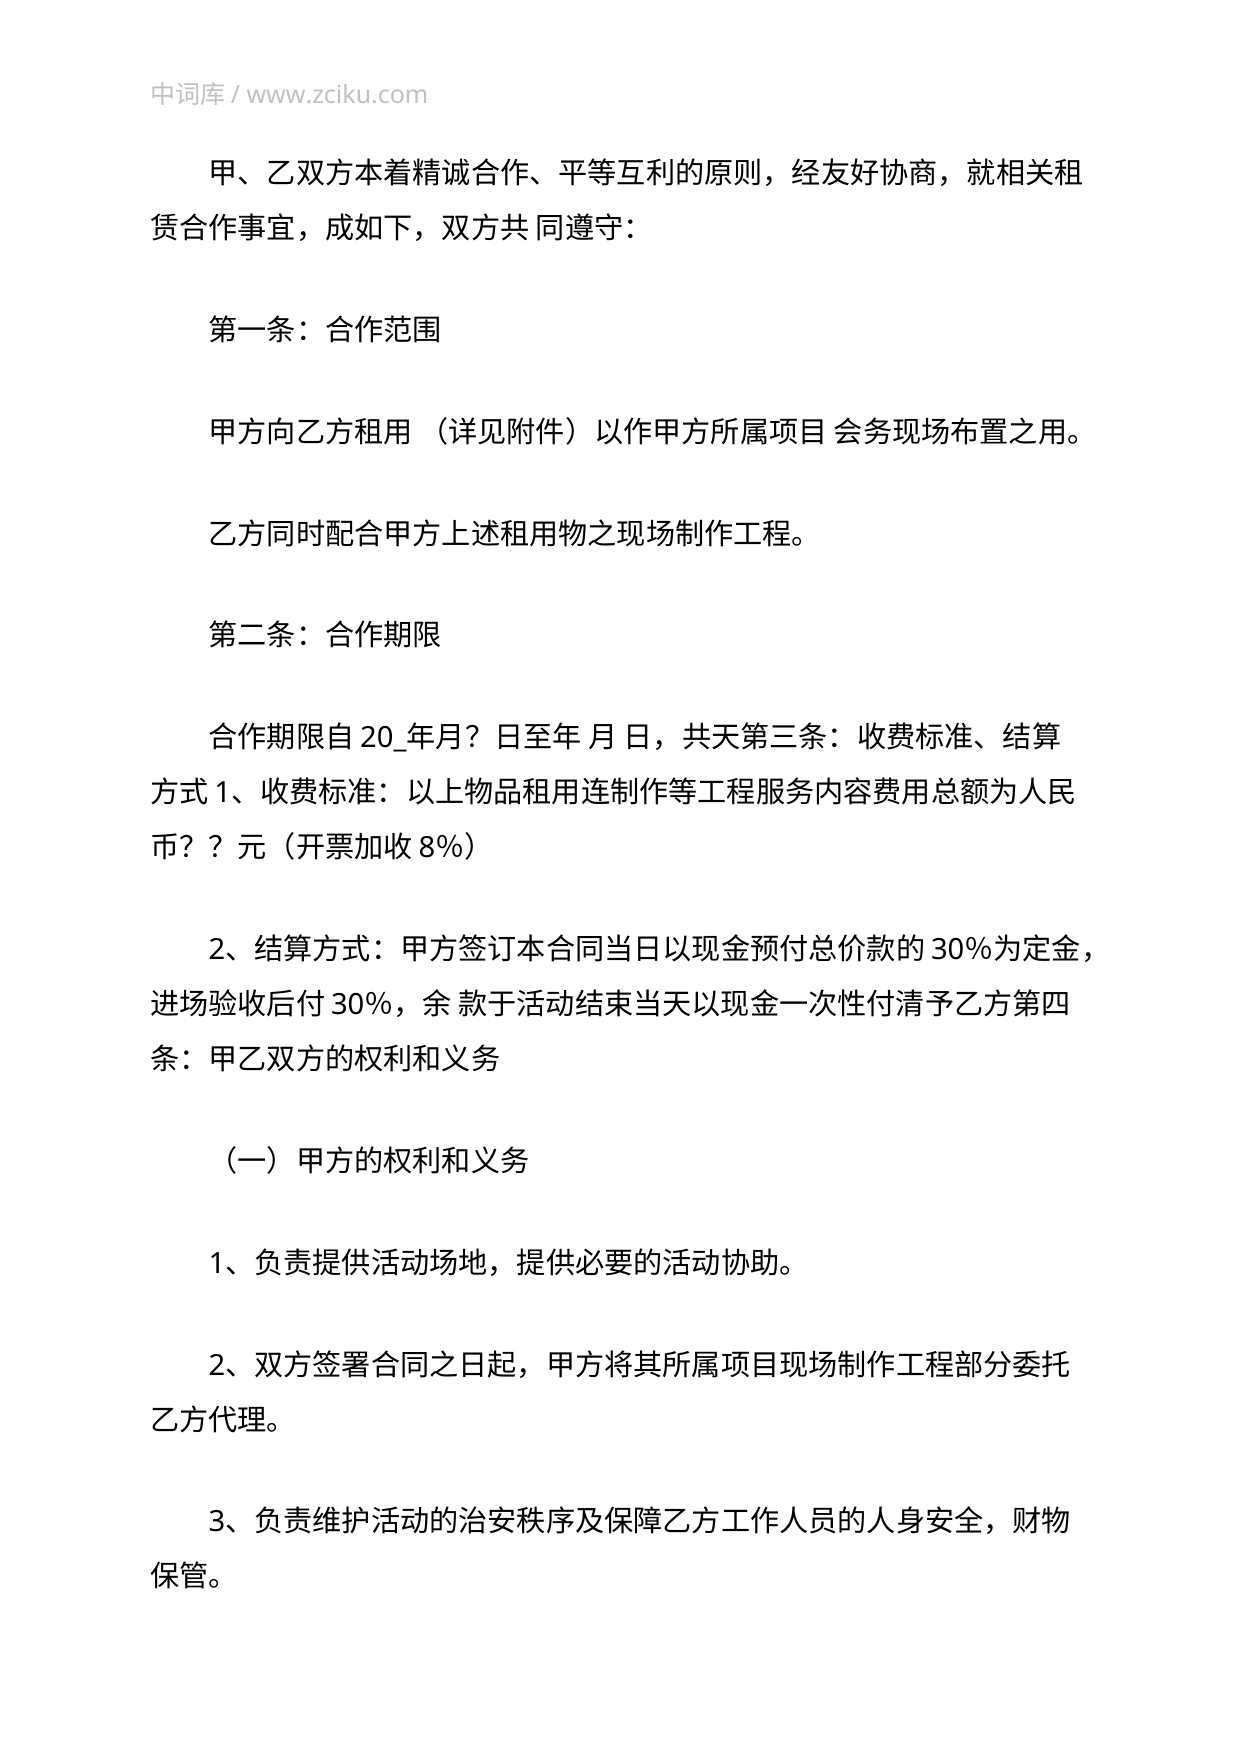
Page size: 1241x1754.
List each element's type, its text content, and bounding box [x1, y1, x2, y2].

text 甲方向乙方租用 （详见附件）以作甲方所属项目 会务现场布置之用。 [150, 408, 1090, 451]
text 2、双方签署合同之日起，甲方将其所属项目现场制作工程部分委托乙方代理。 [150, 1341, 1090, 1438]
text 甲、乙双方本着精诚合作、平等互利的原则，经友好协商，就相关租赁合作事宜，成如下，双方共 同遵守： [150, 150, 1090, 247]
text 乙方同时配合甲方上述租用物之现场制作工程。 [150, 510, 1090, 552]
text 合作期限自20_年月？日至年 月 日，共天第三条：收费标准、结算方式1、收费标准：以上物品租用连制作等工程服务内容费用总额为人民币？？元（开票加收8％） [150, 714, 1090, 866]
text （一）甲方的权利和义务 [150, 1137, 1090, 1180]
text 2、结算方式：甲方签订本合同当日以现金预付总价款的30％为定金，进场验收后付30％，余 款于活动结束当天以现金一次性付清予乙方第四条：甲乙双方的权利和义务 [150, 926, 1090, 1078]
text 3、负责维护活动的治安秩序及保障乙方工作人员的人身安全，财物保管。 [150, 1498, 1090, 1595]
text 第一条：合作范围 [150, 307, 1090, 349]
text 1、负责提供活动场地，提供必要的活动协助。 [150, 1239, 1090, 1282]
text 第二条：合作期限 [150, 612, 1090, 654]
